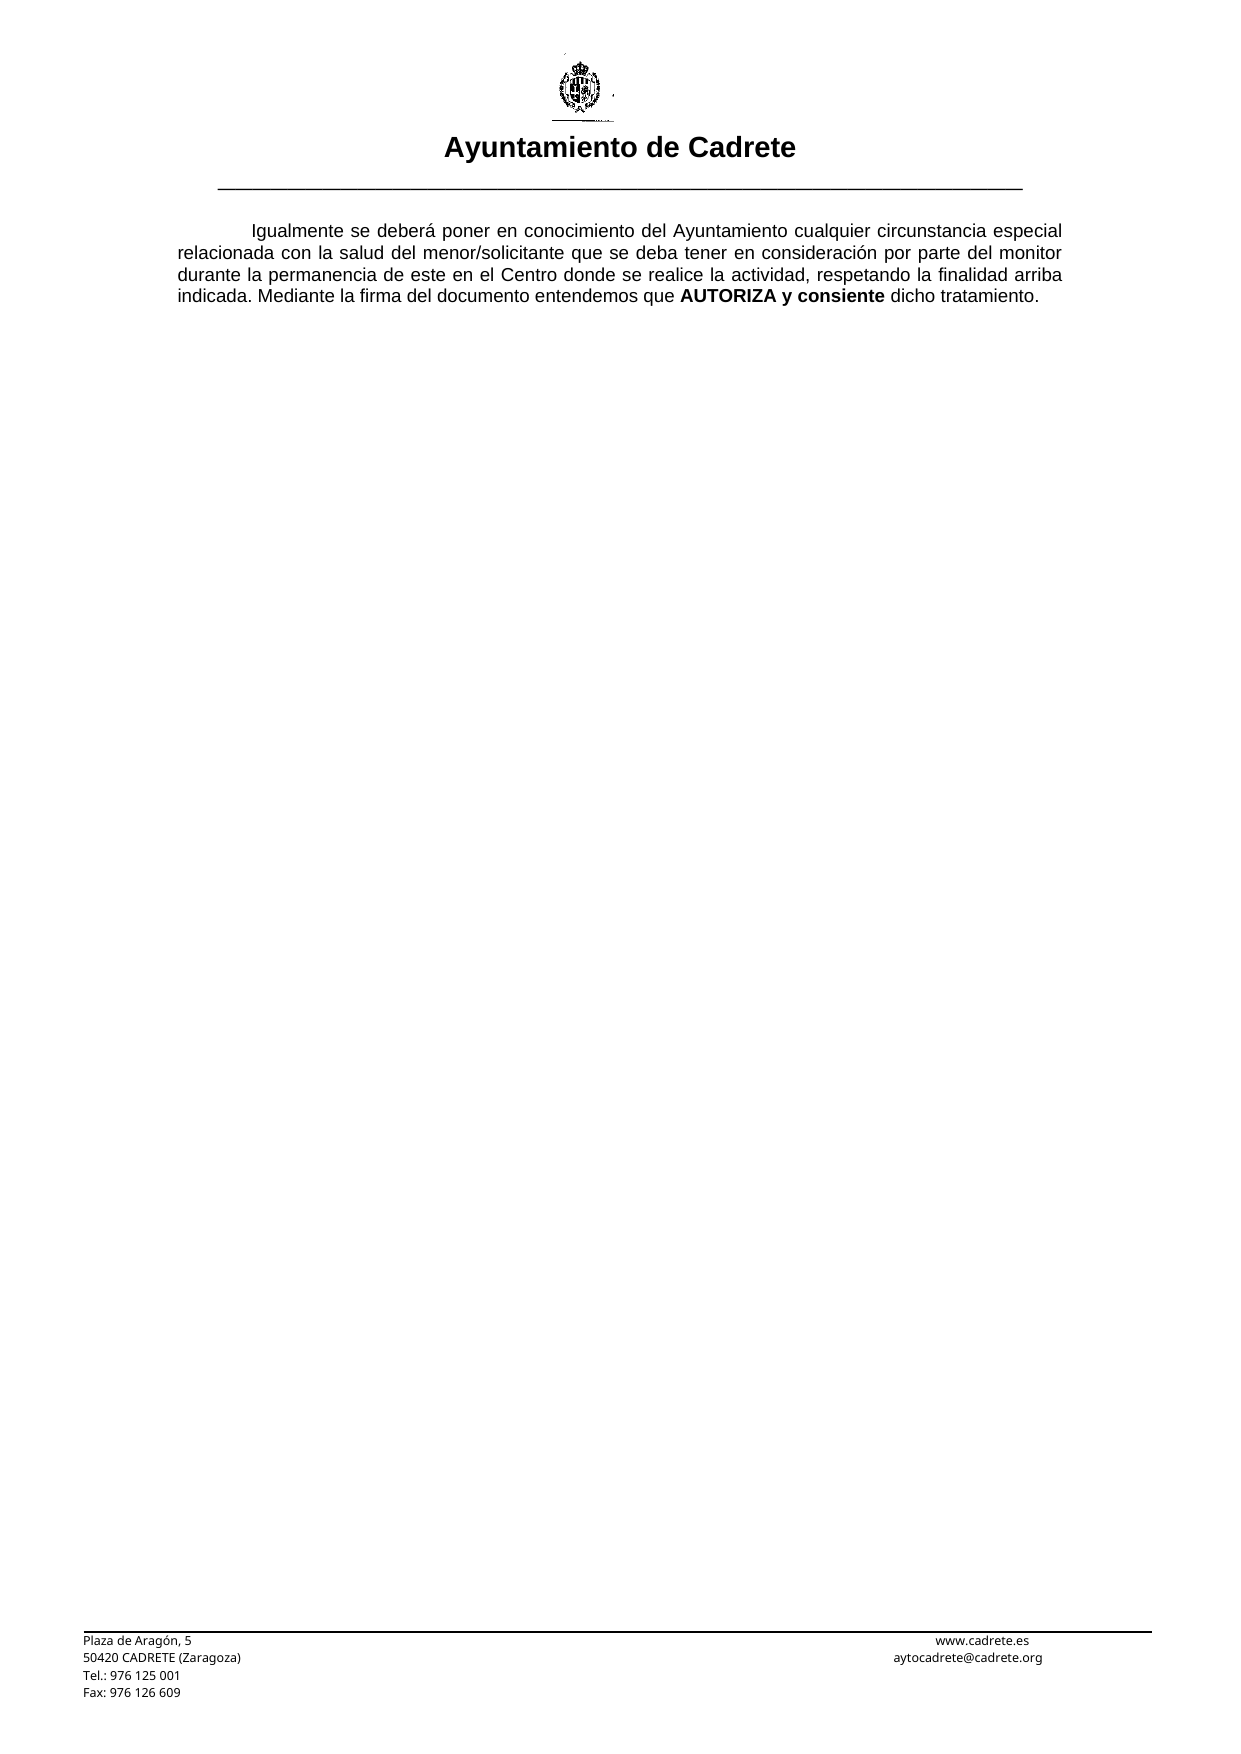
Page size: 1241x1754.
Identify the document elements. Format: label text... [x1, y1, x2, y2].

text Igualmente se deberá poner en conocimiento del Ayuntamiento cualquier circunstancia especial relacionada con la salud del menor/solicitante que se deba tener en consideración por parte del monitor durante la permanencia de este en el Centro donde se realice la actividad, respetando la finalidad arriba indicada. Mediante la firma del documento entendemos que AUTORIZA y consiente dicho tratamiento. [177, 220, 1063, 306]
